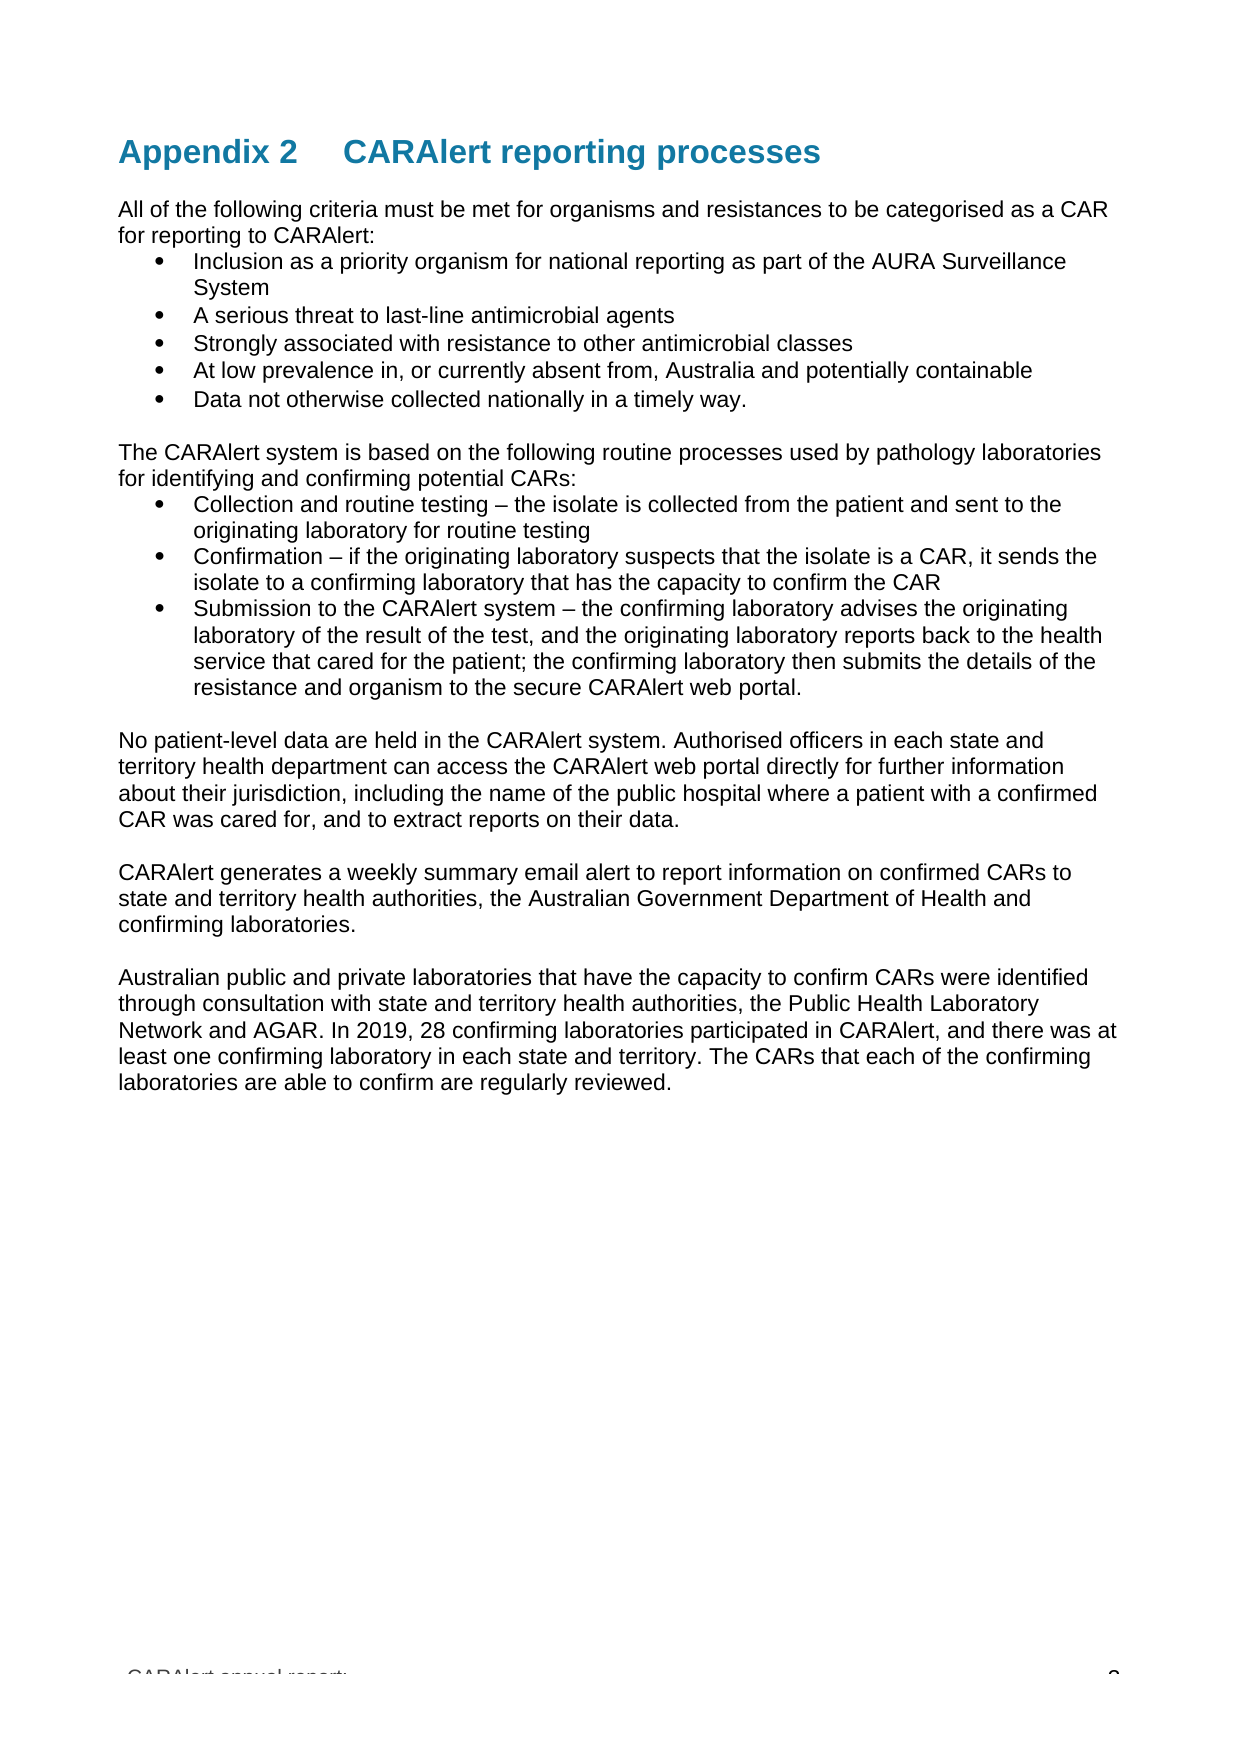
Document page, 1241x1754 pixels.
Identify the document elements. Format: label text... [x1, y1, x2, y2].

list Inclusion as a priority organism for national reporting as part of the AURA Surveillance System [155, 249, 1067, 301]
list A serious threat to last-line antimicrobial agents [155, 301, 1240, 329]
subtitle Appendix 2 CARAlert reporting processes [118, 132, 1240, 171]
list Confirmation – if the originating laboratory suspects that the isolate is a CAR, it sends the isolate to a confirming laboratory that has the capacity to confirm the CAR [156, 543, 1098, 595]
list Data not otherwise collected nationally in a timely way. [155, 384, 1240, 413]
list At low prevalence in, or currently absent from, Australia and potentially containable [155, 357, 1240, 384]
list Collection and routine testing – the isolate is collected from the patient and sent to the originating laboratory for routine testing [155, 492, 1062, 543]
list Strongly associated with resistance to other antimicrobial classes [155, 329, 1240, 357]
list Submission to the CARAlert system – the confirming laboratory advises the originating laboratory of the result of the test, and the originating laboratory reports back to the health service that cared for the patient; the confirming laboratory then submits the details of the resistance and organism to the secure CARAlert web portal. [156, 595, 1103, 701]
text CARAlert generates a weekly summary email alert to report information on confirmed CARs to state and territory health authorities, the Australian Government Department of Health and confirming laboratories. [118, 858, 1074, 938]
text All of the following criteria must be met for organisms and resistances to be categorised as a CAR for reporting to CARAlert: [118, 196, 1111, 249]
text The CARAlert system is based on the following routine processes used by pathology laboratories for identifying and confirming potential CARs: [118, 439, 1103, 491]
text Australian public and private laboratories that have the capacity to confirm CARs were identified through consultation with state and territory health authorities, the Public Health Laboratory Network and AGAR. In 2019, 28 confirming laboratories participated in CARAlert, and there was at least one confirming laboratory in each state and territory. The CARs that each of the confirming laboratories are able to confirm are regularly reviewed. [118, 964, 1118, 1096]
text No patient-level data are held in the CARAlert system. Authorised officers in each state and territory health department can access the CARAlert web portal directly for further information about their jurisdiction, including the name of the public hospital where a patient with a confirmed CAR was cared for, and to extract reports on their data. [118, 727, 1099, 832]
